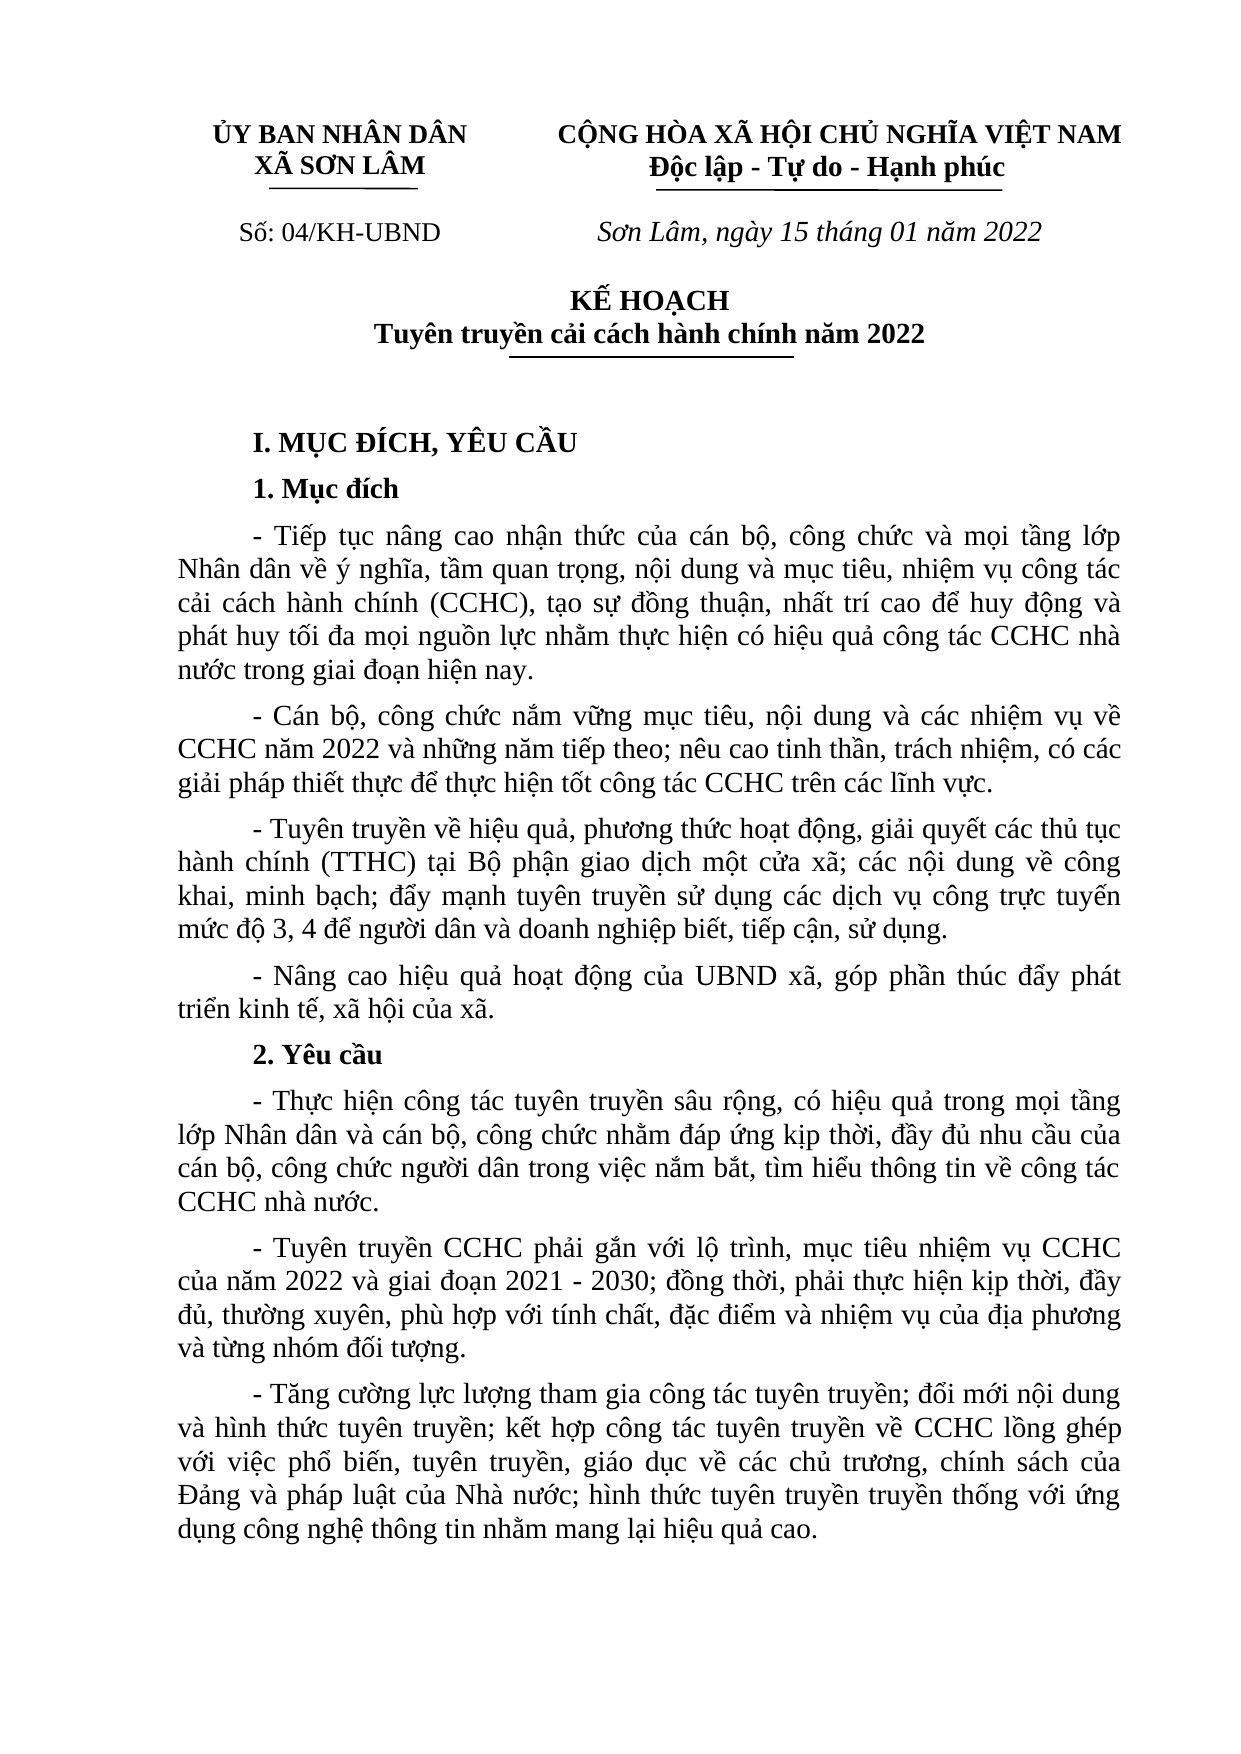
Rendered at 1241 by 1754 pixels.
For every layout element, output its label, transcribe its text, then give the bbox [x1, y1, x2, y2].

text I. MỤC ĐÍCH, YÊU CẦU [177, 426, 1122, 459]
text - Cán bộ, công chức nắm vững mục tiêu, nội dung và các nhiệm vụ về CCHC năm 2022 và những năm tiếp theo; nêu cao tinh thần, trách nhiệm, có các giải pháp thiết thực để thực hiện tốt công tác CCHC trên các lĩnh vực. [177, 698, 1122, 798]
text - Tuyên truyền về hiệu quả, phương thức hoạt động, giải quyết các thủ tục hành chính (TTHC) tại Bộ phận giao dịch một cửa xã; các nội dung về công khai, minh bạch; đẩy mạnh tuyên truyền sử dụng các dịch vụ công trực tuyến mức độ 3, 4 để người dân và doanh nghiệp biết, tiếp cận, sử dụng. [177, 811, 1122, 945]
table_cell XÃ SƠN LÂM [177, 149, 502, 183]
text - Tăng cường lực lượng tham gia công tác tuyên truyền; đổi mới nội dung và hình thức tuyên truyền; kết hợp công tác tuyên truyền về CCHC lồng ghép với việc phổ biến, tuyên truyền, giáo dục về các chủ trương, chính sách của Đảng và pháp luật của Nhà nước; hình thức tuyên truyền truyền thống với ứng dụng công nghệ thông tin nhằm mang lại hiệu quả cao. [177, 1377, 1122, 1544]
text 2. Yêu cầu [177, 1037, 1122, 1071]
text - Tuyên truyền CCHC phải gắn với lộ trình, mục tiêu nhiệm vụ CCHC của năm 2022 và giai đoạn 2021 - 2030; đồng thời, phải thực hiện kịp thời, đầy đủ, thường xuyên, phù hợp với tính chất, đặc điểm và nhiệm vụ của địa phương và từng nhóm đối tượng. [177, 1230, 1122, 1364]
text KẾ HOẠCH [177, 283, 1122, 317]
table_header ỦY BAN NHÂN DÂN [177, 118, 502, 149]
table_cell Số: 04/KH-UBND [177, 183, 502, 247]
table_header CỘNG HÒA XÃ HỘI CHỦ NGHĨA VIỆT NAM [502, 118, 1137, 149]
text 1. Mục đích [177, 472, 1122, 505]
text - Thực hiện công tác tuyên truyền sâu rộng, có hiệu quả trong mọi tầng lớp Nhân dân và cán bộ, công chức nhằm đáp ứng kịp thời, đầy đủ nhu cầu của cán bộ, công chức người dân trong việc nắm bắt, tìm hiểu thông tin về công tác CCHC nhà nước. [177, 1083, 1122, 1217]
table_cell Sơn Lâm, ngày 15 tháng 01 năm 2022 [502, 183, 1137, 247]
text - Nâng cao hiệu quả hoạt động của UBND xã, góp phần thúc đẩy phát triển kinh tế, xã hội của xã. [177, 958, 1122, 1025]
table_cell Độc lập - Tự do - Hạnh phúc [502, 149, 1137, 183]
text - Tiếp tục nâng cao nhận thức của cán bộ, công chức và mọi tầng lớp Nhân dân về ý nghĩa, tầm quan trọng, nội dung và mục tiêu, nhiệm vụ công tác cải cách hành chính (CCHC), tạo sự đồng thuận, nhất trí cao để huy động và phát huy tối đa mọi nguồn lực nhằm thực hiện có hiệu quả công tác CCHC nhà nước trong giai đoạn hiện nay. [177, 518, 1122, 685]
subtitle Tuyên truyền cải cách hành chính năm 2022 [177, 317, 1122, 350]
